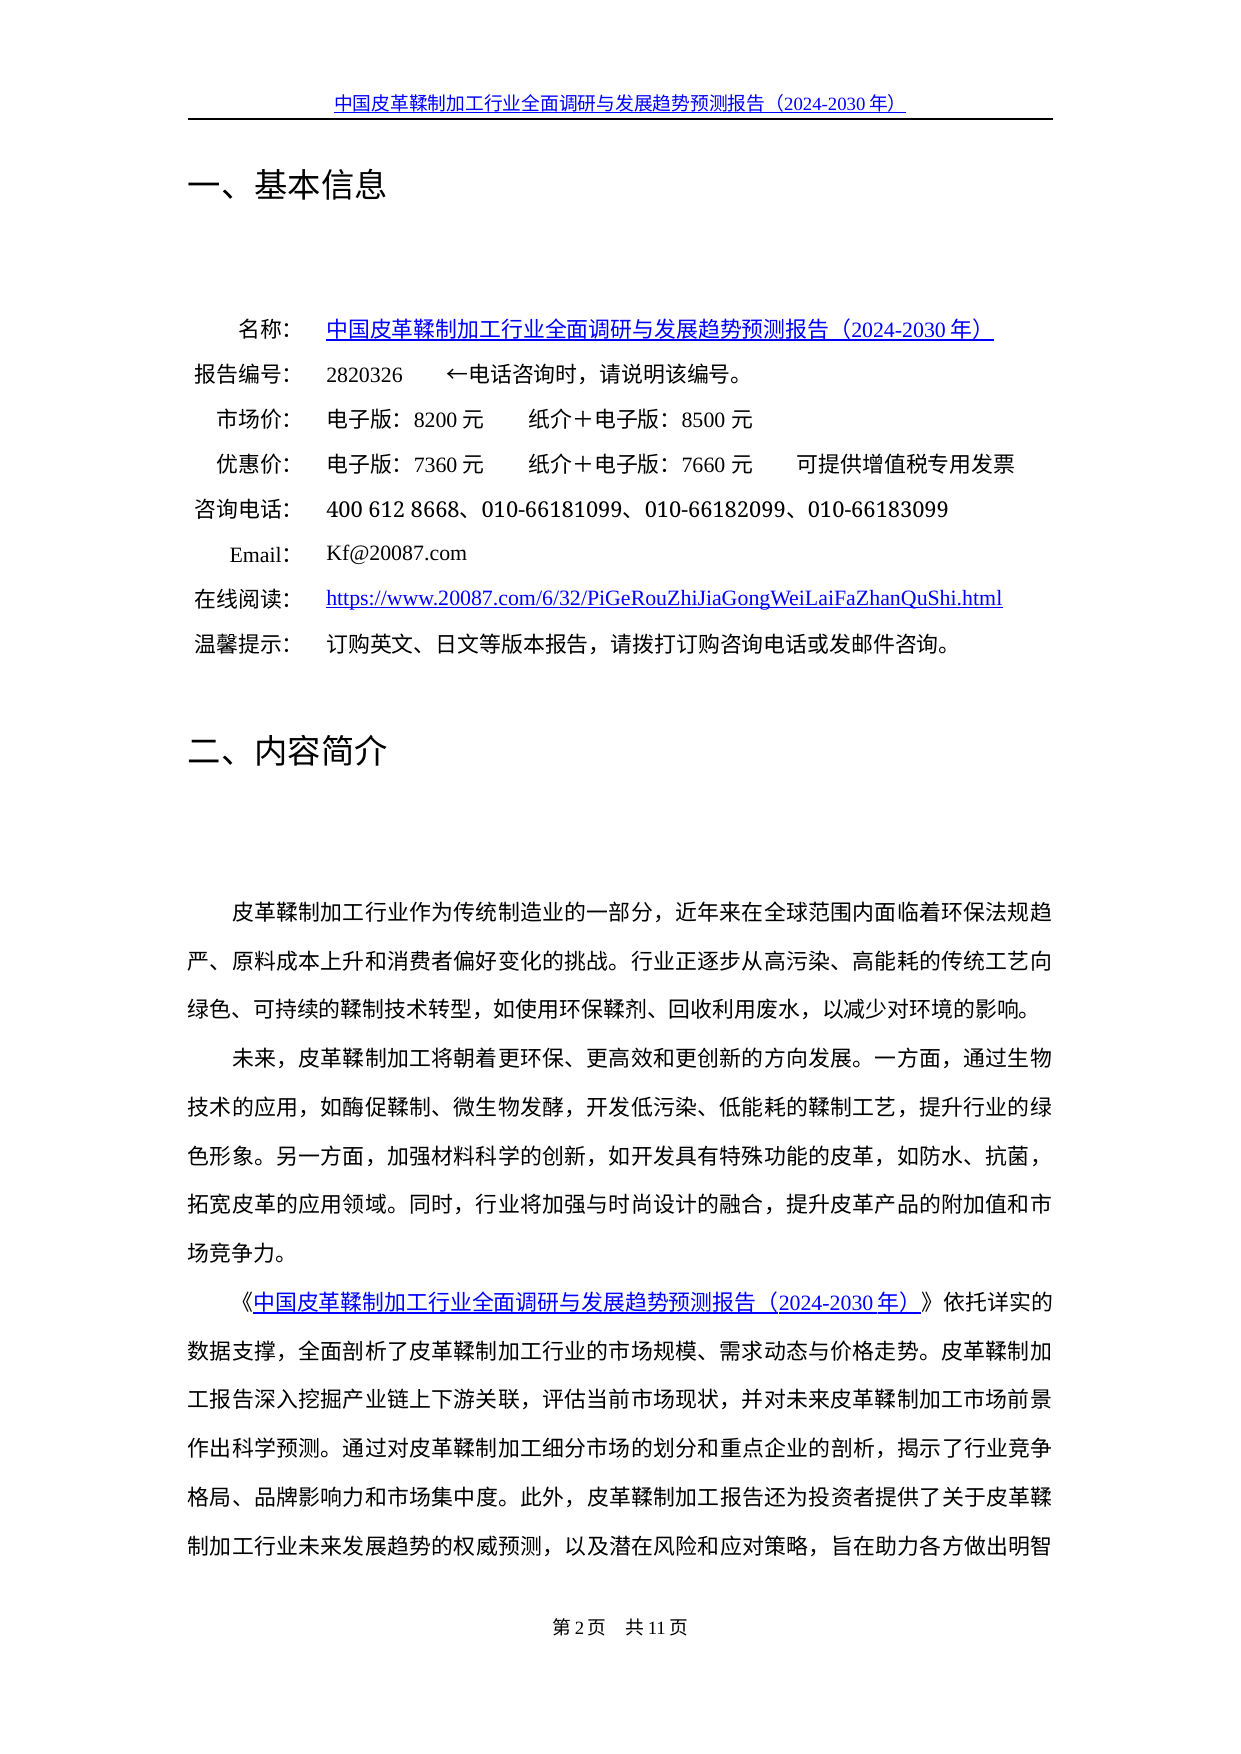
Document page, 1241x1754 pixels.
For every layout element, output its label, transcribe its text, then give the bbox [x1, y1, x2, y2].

table_cell Email： [167, 537, 315, 582]
table_cell Kf@20087.com [315, 537, 1073, 582]
table_cell [315, 582, 1073, 627]
table_cell 电子版：8200 元 纸介＋电子版：8500 元 [315, 402, 1073, 447]
title 二、内容简介 [187, 717, 1053, 782]
table_header 中国皮革鞣制加工行业全面调研与发展趋势预测报告（2024-2030年） [315, 312, 1073, 357]
table_cell 订购英文、日文等版本报告，请拨打订购咨询电话或发邮件咨询。 [315, 627, 1073, 672]
table_cell 温馨提示： [167, 627, 315, 672]
table_cell 市场价： [167, 402, 315, 447]
table_header 名称： [167, 312, 315, 357]
table_cell 400 612 8668、010-66181099、010-66182099、010-66183099 [315, 492, 1073, 537]
table_cell 电子版：7360 元 纸介＋电子版：7660 元 可提供增值税专用发票 [315, 447, 1073, 492]
table_cell 咨询电话： [167, 492, 315, 537]
table_cell 2820326 ←电话咨询时，请说明该编号。 [315, 357, 1073, 402]
table_cell 在线阅读： [167, 582, 315, 627]
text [187, 894, 1053, 1561]
table_cell 报告编号： [167, 357, 315, 402]
title 一、基本信息 [187, 150, 1053, 215]
table_cell 优惠价： [167, 447, 315, 492]
